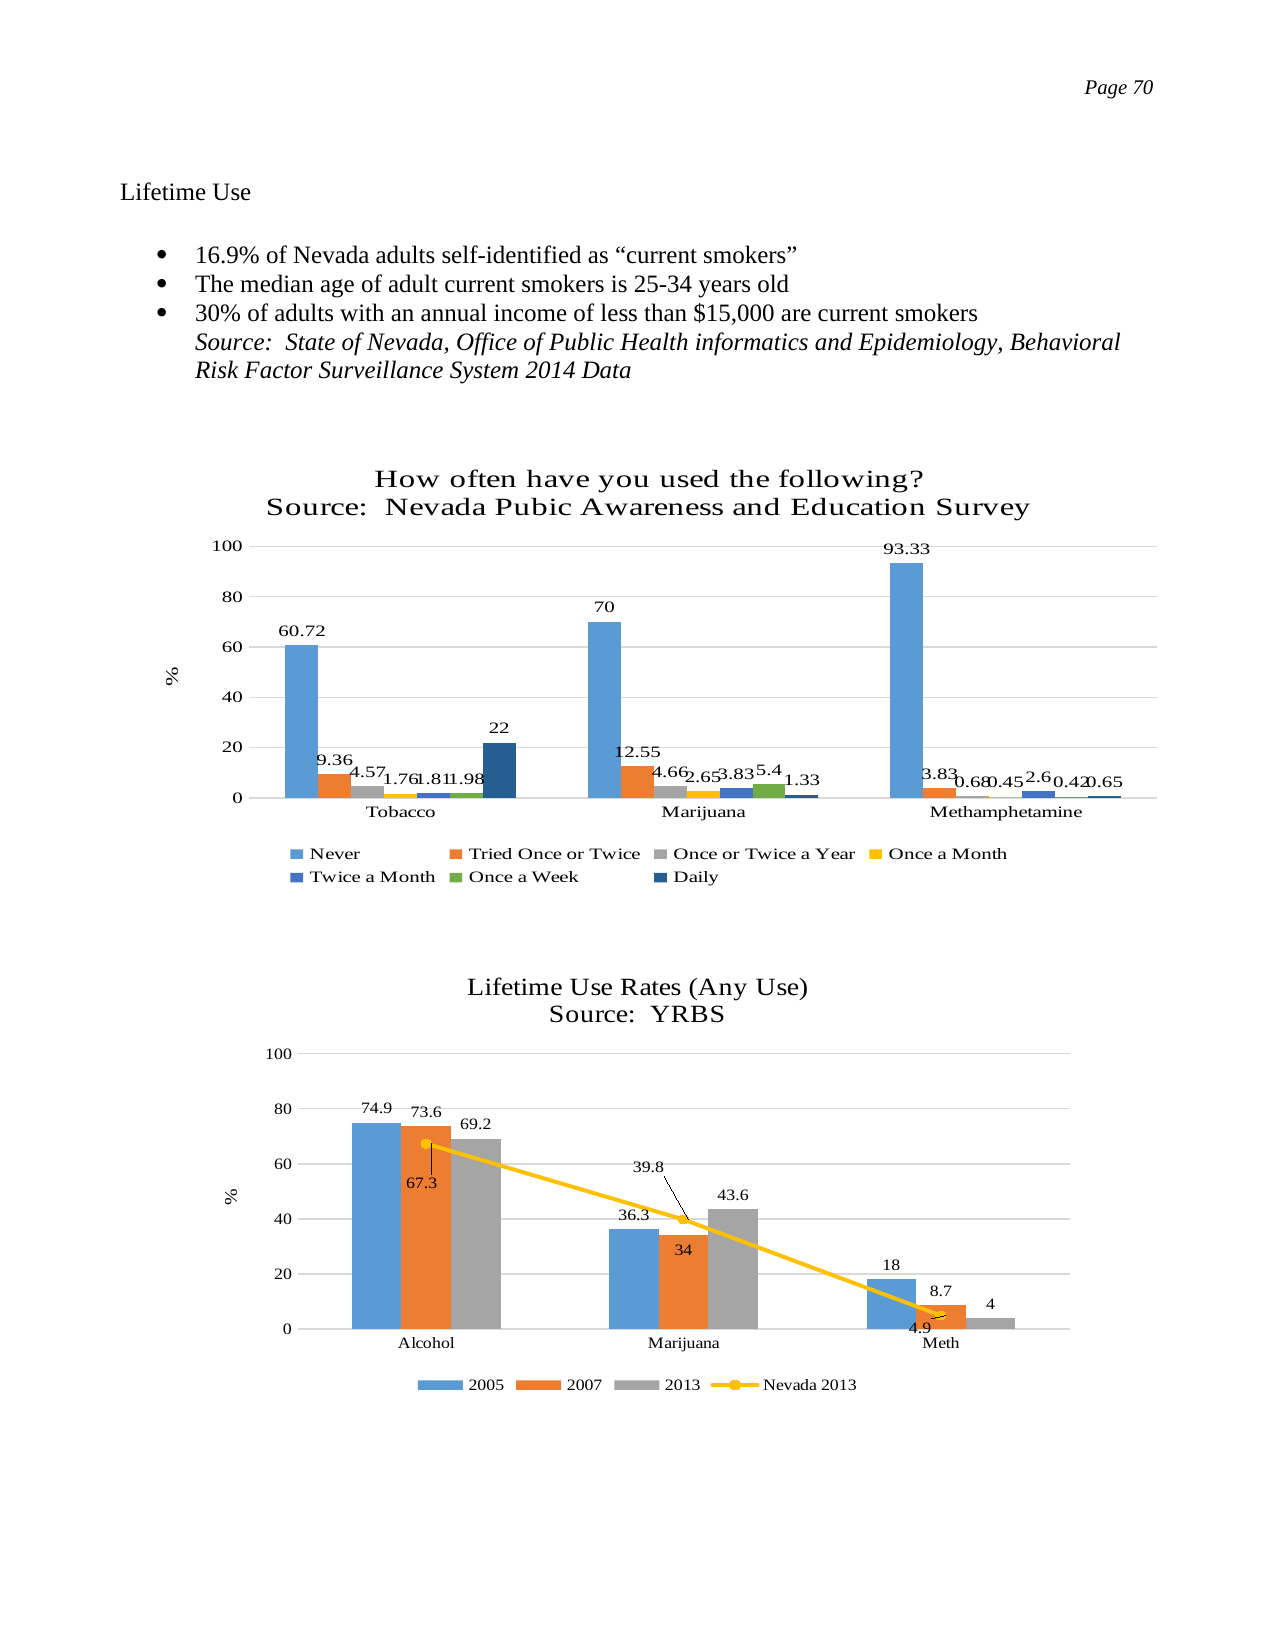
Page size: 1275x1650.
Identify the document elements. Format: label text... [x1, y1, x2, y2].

list 30% of adults with an annual income of less than $15,000 are current smokers [157, 298, 1155, 327]
list 16.9% of Nevada adults self-identified as “current smokers” [157, 241, 1155, 269]
subtitle Lifetime Use [120, 177, 1155, 206]
list Source: State of Nevada, Office of Public Health informatics and Epidemiology, Behavioral Risk Factor Surveillance System 2014 Data [195, 327, 1155, 384]
list The median age of adult current smokers is 25-34 years old [157, 269, 1155, 298]
